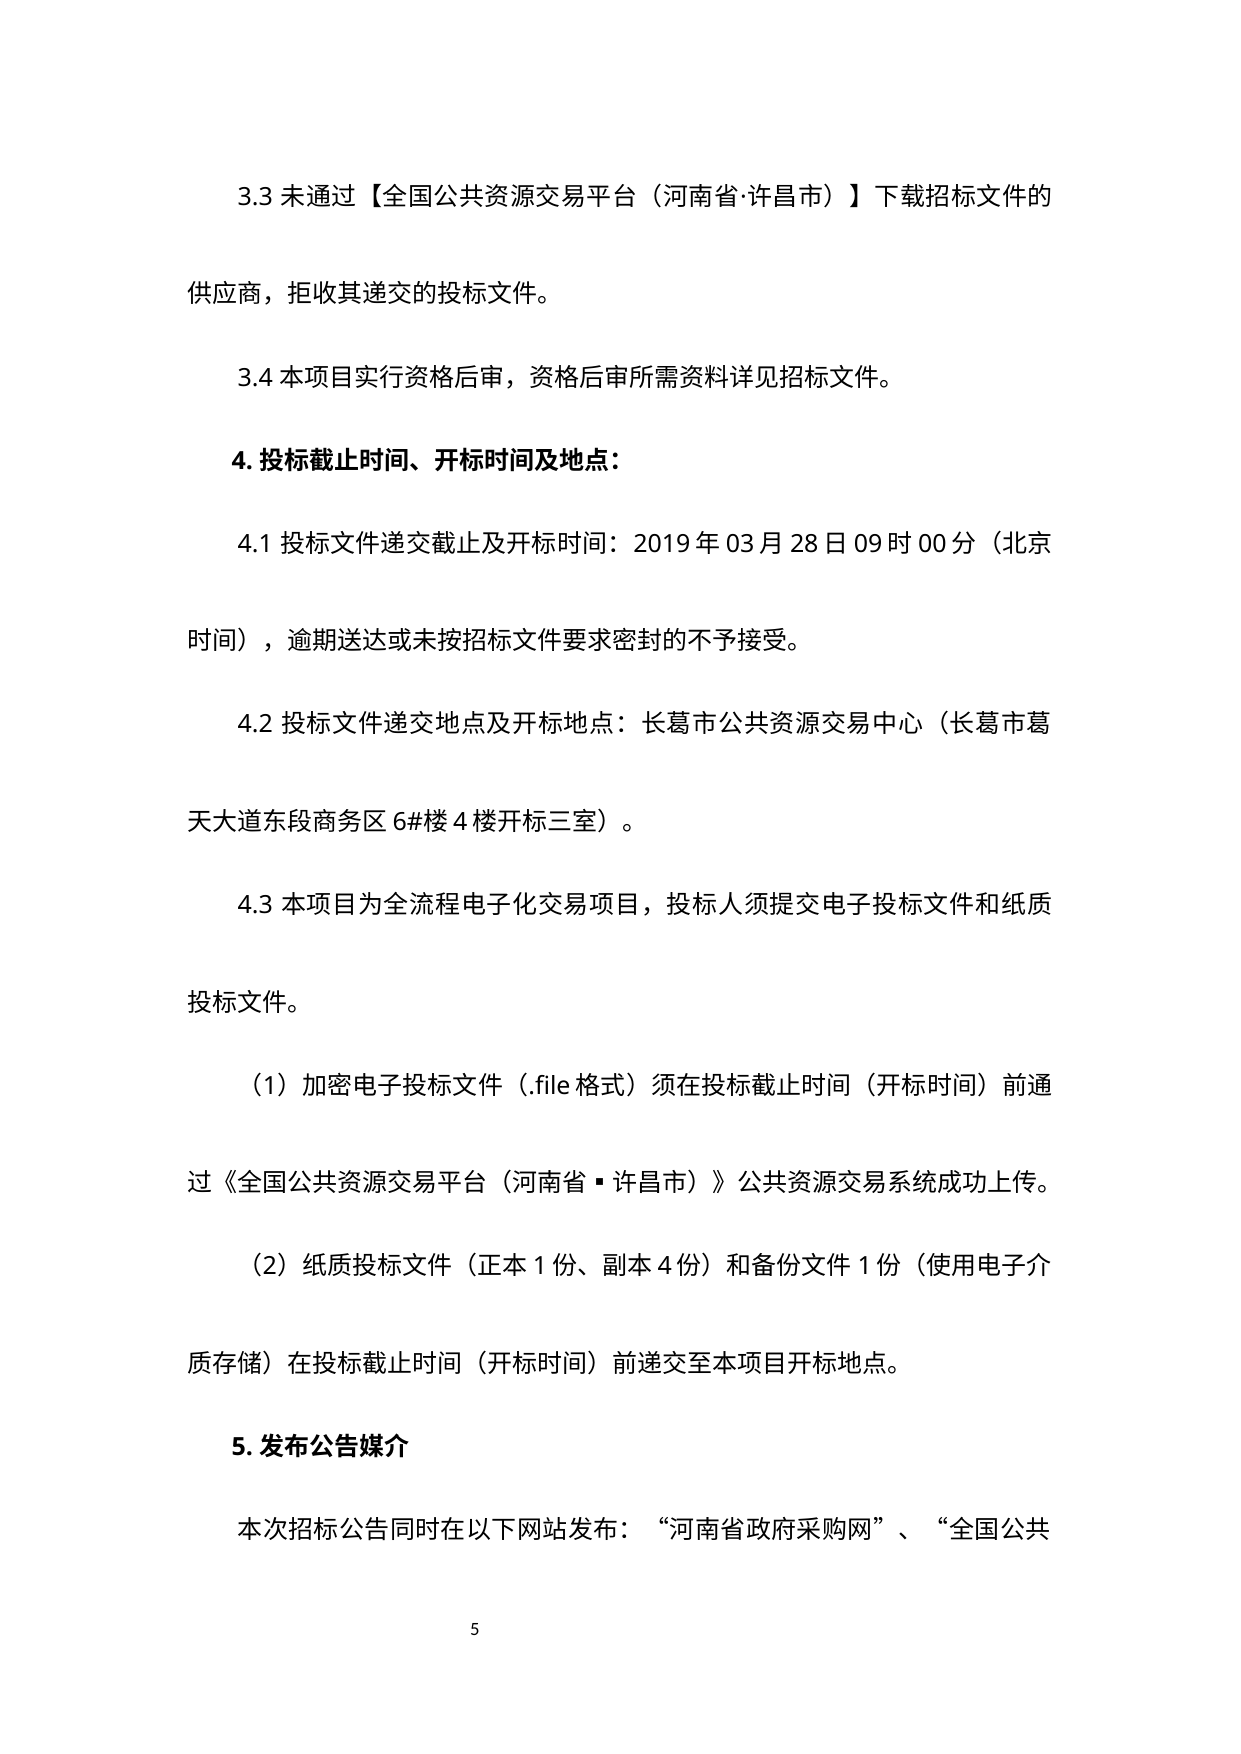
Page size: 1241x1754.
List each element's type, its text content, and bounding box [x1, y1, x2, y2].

subtitle 5. 发布公告媒介 [187, 1412, 1053, 1477]
text 4.1 投标文件递交截止及开标时间：2019年03月28日09时00分（北京时间），逾期送达或未按招标文件要求密封的不予接受。 [187, 509, 1053, 671]
subtitle 4. 投标截止时间、开标时间及地点： [187, 426, 1053, 491]
text 4.3 本项目为全流程电子化交易项目，投标人须提交电子投标文件和纸质投标文件。 [187, 870, 1053, 1033]
text 4.2 投标文件递交地点及开标地点：长葛市公共资源交易中心（长葛市葛天大道东段商务区6#楼4楼开标三室）。 [187, 689, 1053, 852]
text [187, 1495, 1053, 1560]
text 3.4 本项目实行资格后审，资格后审所需资料详见招标文件。 [187, 343, 1053, 408]
text （2）纸质投标文件（正本1份、副本4份）和备份文件1份（使用电子介质存储）在投标截止时间（开标时间）前递交至本项目开标地点。 [187, 1231, 1053, 1394]
text 3.3 未通过【全国公共资源交易平台（河南省·许昌市）】下载招标文件的供应商，拒收其递交的投标文件。 [187, 162, 1053, 324]
text （1）加密电子投标文件（.file格式）须在投标截止时间（开标时间）前通过《全国公共资源交易平台（河南省▪许昌市）》公共资源交易系统成功上传。 [187, 1051, 1053, 1213]
